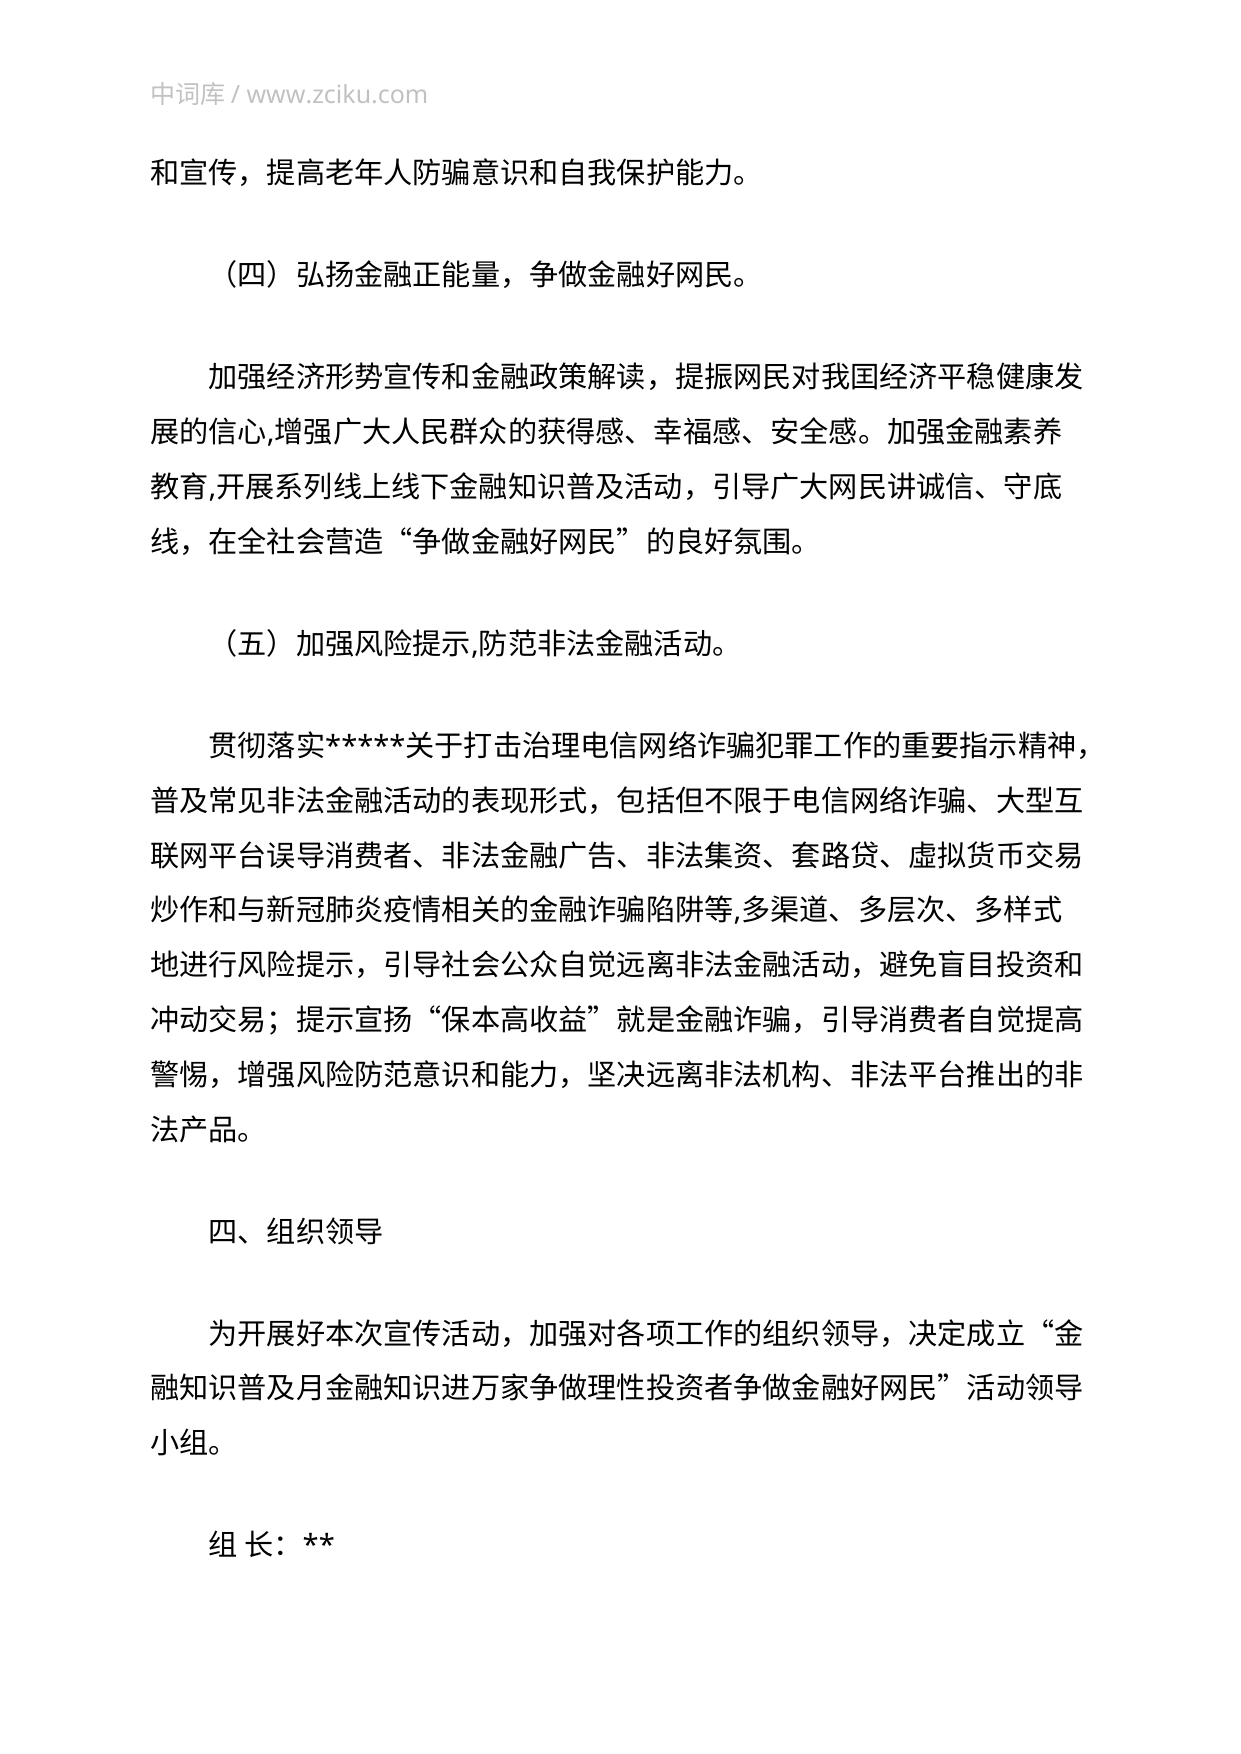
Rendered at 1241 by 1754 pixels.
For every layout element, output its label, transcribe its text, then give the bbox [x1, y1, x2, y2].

text 加强经济形势宣传和金融政策解读，提振网民对我囯经济平稳健康发展的信心,增强广大人民群众的获得感、幸福感、安全感。加强金融素养教育,开展系列线上线下金融知识普及活动，引导广大网民讲诚信、守底线，在全社会营造“争做金融好网民”的良好氛围。 [150, 353, 1090, 561]
text （五）加强风险提示,防范非法金融活动。 [150, 620, 1090, 663]
text 组 长：** [150, 1522, 1090, 1564]
text （四）弘扬金融正能量，争做金融好网民。 [150, 252, 1090, 294]
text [150, 150, 1090, 192]
text 为开展好本次宣传活动，加强对各项工作的组织领导，决定成立“金融知识普及月金融知识进万家争做理性投资者争做金融好网民”活动领导小组。 [150, 1310, 1090, 1462]
text 四、组织领导 [150, 1208, 1090, 1251]
text 贯彻落实*****关于打击治理电信网络诈骗犯罪工作的重要指示精神，普及常见非法金融活动的表现形式，包括但不限于电信网络诈骗、大型互联网平台误导消费者、非法金融广告、非法集资、套路贷、虛拟货币交易炒作和与新冠肺炎疫情相关的金融诈骗陷阱等,多渠道、多层次、多样式地进行风险提示，引导社会公众自觉远离非法金融活动，避免盲目投资和冲动交易；提示宣扬“保本高收益”就是金融诈骗，引导消费者自觉提高警惕，增强风险防范意识和能力，坚决远离非法机构、非法平台推出的非法产品。 [150, 722, 1090, 1149]
